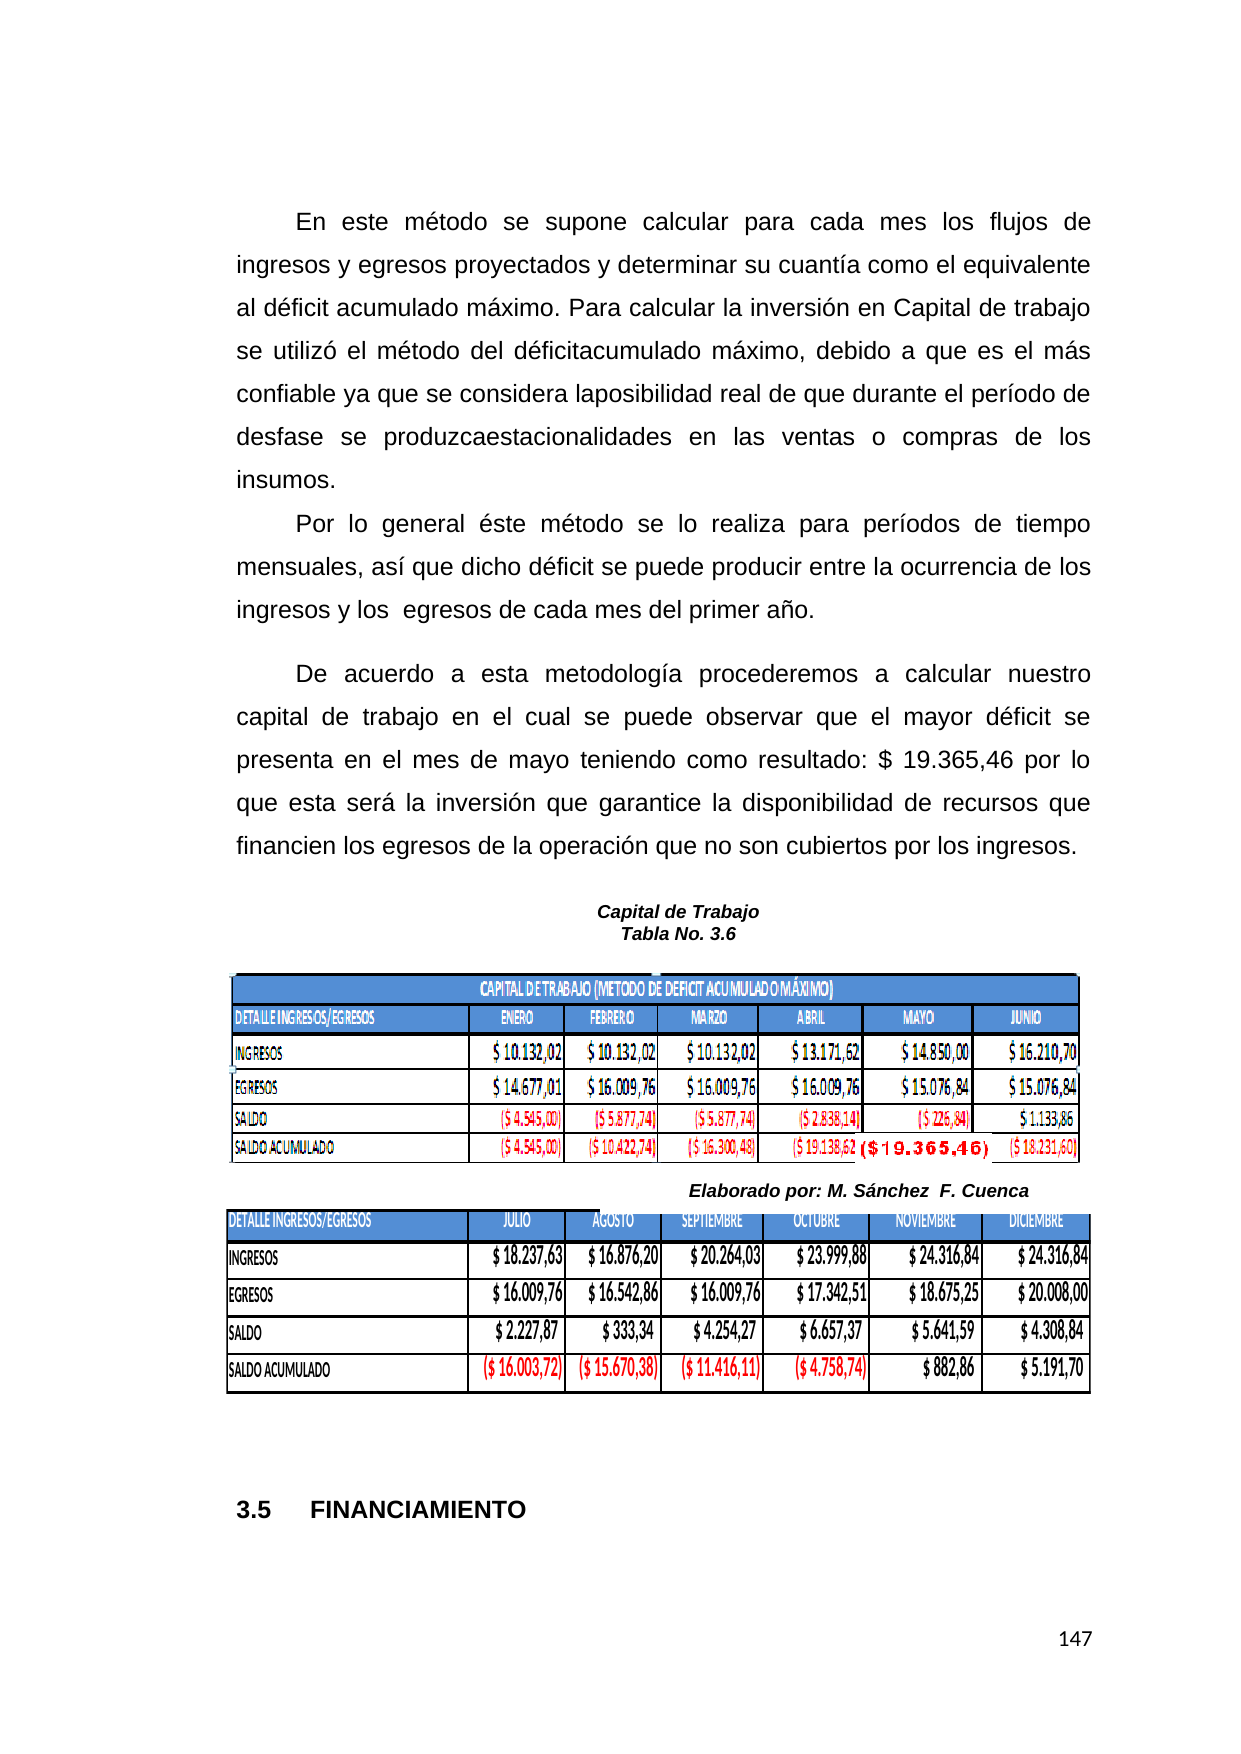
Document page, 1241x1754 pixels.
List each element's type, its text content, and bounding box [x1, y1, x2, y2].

text En este método se supone calcular para cada mes los flujos de ingresos y egresos proyectados y determinar su cuantía como el equivalente al déficit acumulado máximo. Para calcular la inversión en Capital de trabajo se utilizó el método del déficitacumulado máximo, debido a que es el más confiable ya que se considera laposibilidad real de que durante el período de desfase se produzcaestacionalidades en las ventas o compras de los insumos. [236, 207, 1092, 494]
list FINANCIAMIENTO [236, 1494, 1092, 1523]
picture [226, 968, 1083, 1166]
text De acuerdo a esta metodología procederemos a calcular nuestro capital de trabajo en el cual se puede observar que el mayor déficit se presenta en el mes de mayo teniendo como resultado: $ 19.365,46 por lo que esta será la inversión que garantice la disponibilidad de recursos que financien los egresos de la operación que no son cubiertos por los ingresos. [236, 659, 1092, 860]
text Por lo general éste método se lo realiza para períodos de tiempo mensuales, así que dicho déficit se puede producir entre la ocurrencia de los ingresos y los egresos de cada mes del primer año. [236, 509, 1092, 624]
